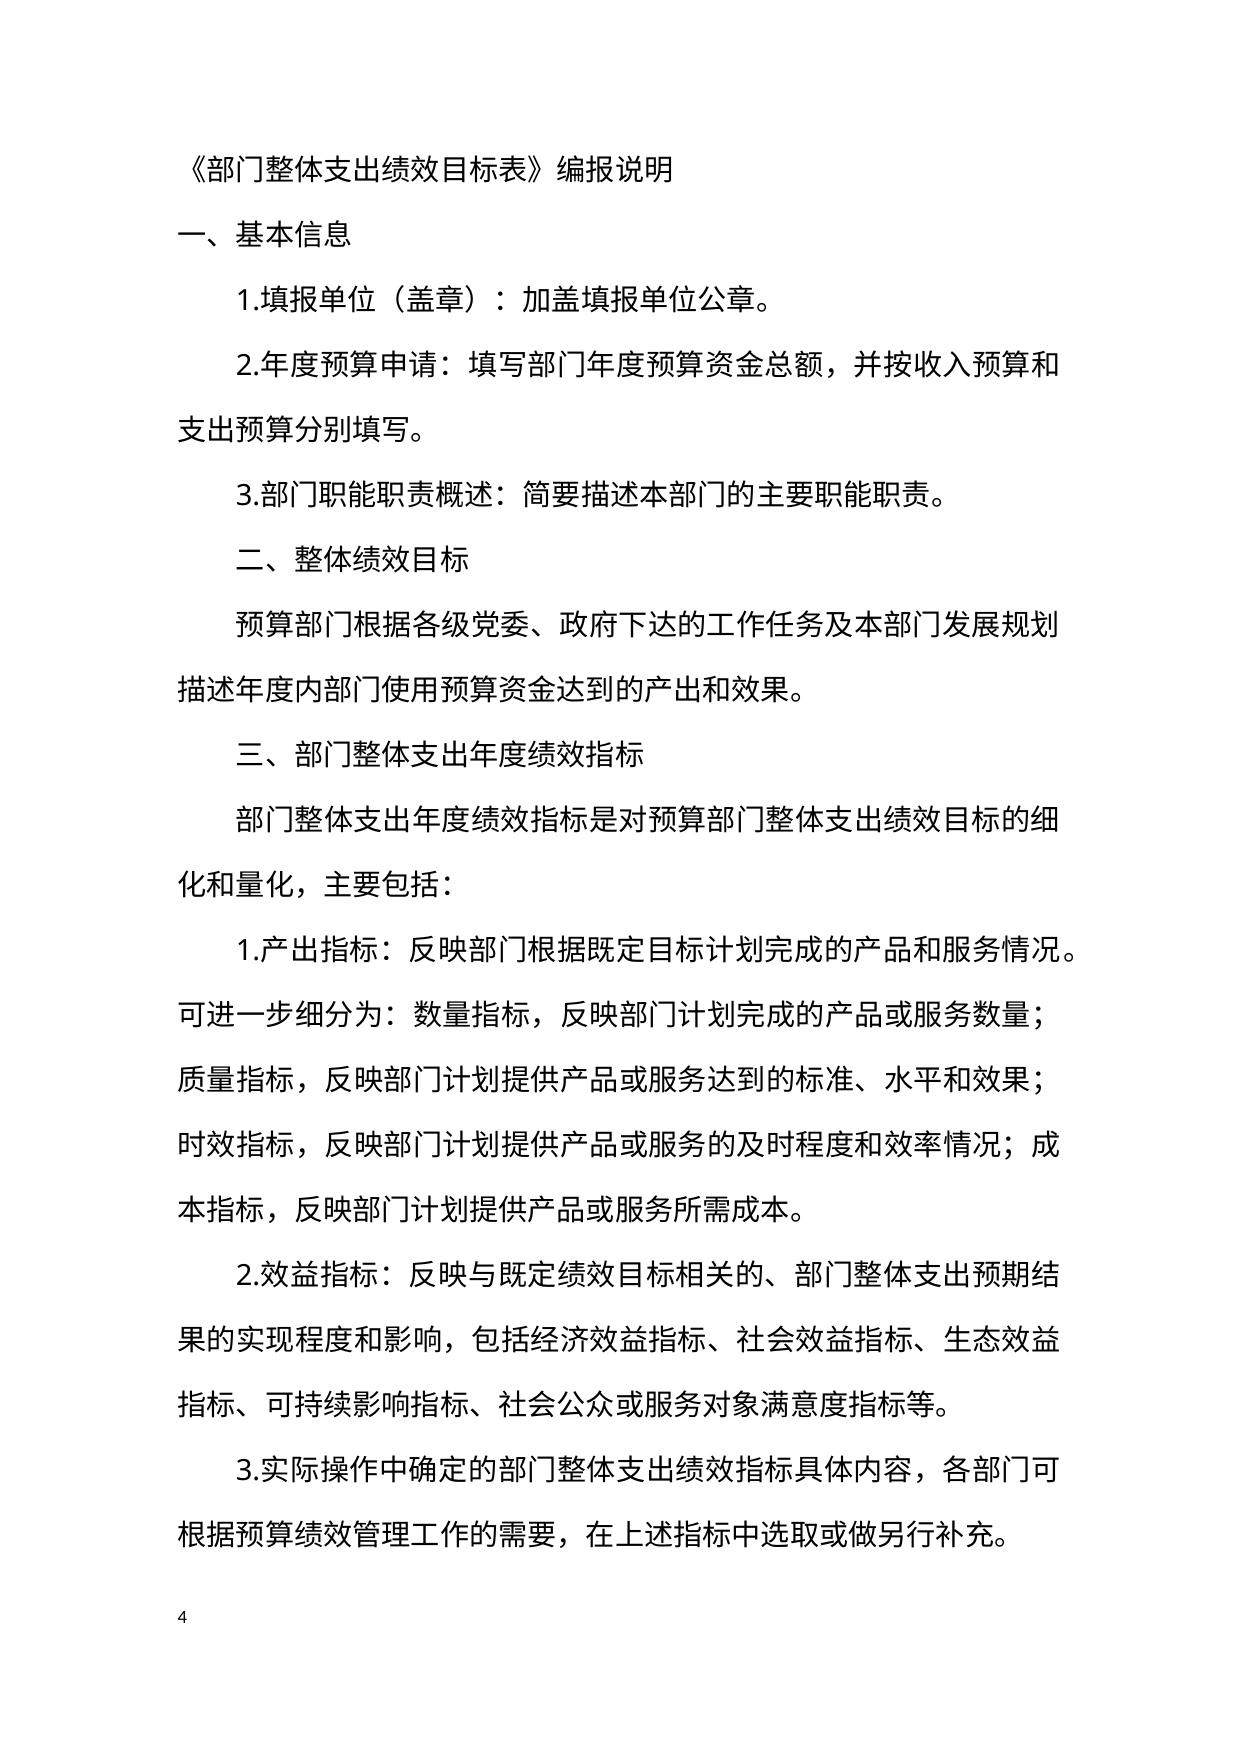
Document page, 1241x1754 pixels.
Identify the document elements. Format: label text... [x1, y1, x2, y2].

text 2.效益指标：反映与既定绩效目标相关的、部门整体支出预期结果的实现程度和影响，包括经济效益指标、社会效益指标、生态效益指标、可持续影响指标、社会公众或服务对象满意度指标等。 [177, 1240, 1063, 1435]
text 预算部门根据各级党委、政府下达的工作任务及本部门发展规划，描述年度内部门使用预算资金达到的产出和效果。 [177, 590, 1063, 720]
text 3.实际操作中确定的部门整体支出绩效指标具体内容，各部门可根据预算绩效管理工作的需要，在上述指标中选取或做另行补充。 [177, 1435, 1063, 1565]
text 部门整体支出年度绩效指标是对预算部门整体支出绩效目标的细化和量化，主要包括： [177, 785, 1063, 915]
text 《部门整体支出绩效目标表》编报说明 [177, 135, 1063, 200]
text 一、基本信息 [177, 200, 1063, 265]
text 3.部门职能职责概述：简要描述本部门的主要职能职责。 [177, 460, 1063, 525]
text 二、整体绩效目标 [177, 525, 1063, 590]
text 2.年度预算申请：填写部门年度预算资金总额，并按收入预算和支出预算分别填写。 [177, 330, 1063, 460]
text 三、部门整体支出年度绩效指标 [177, 720, 1063, 785]
text 1.填报单位（盖章）：加盖填报单位公章。 [177, 265, 1063, 330]
text 1.产出指标：反映部门根据既定目标计划完成的产品和服务情况。可进一步细分为：数量指标，反映部门计划完成的产品或服务数量；质量指标，反映部门计划提供产品或服务达到的标准、水平和效果；时效指标，反映部门计划提供产品或服务的及时程度和效率情况；成本指标，反映部门计划提供产品或服务所需成本。 [177, 915, 1063, 1240]
